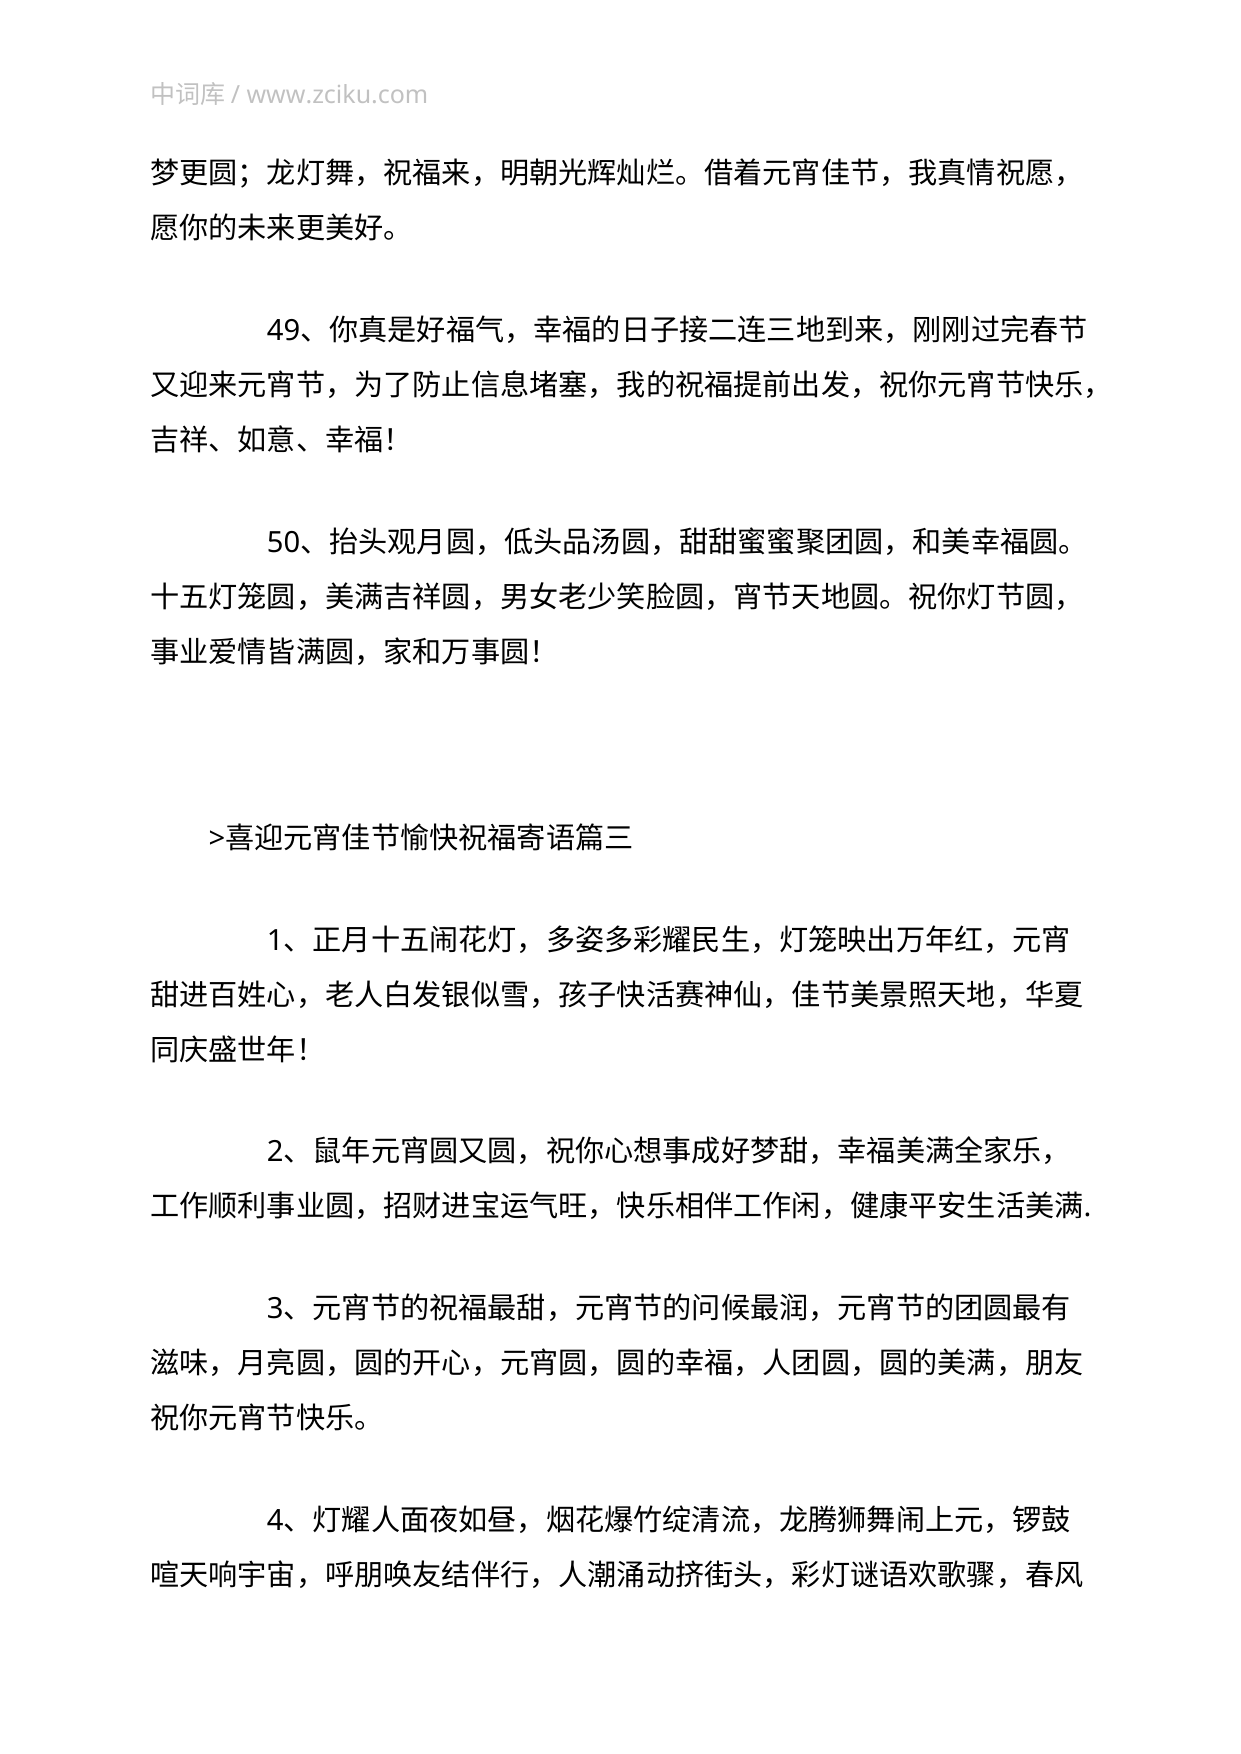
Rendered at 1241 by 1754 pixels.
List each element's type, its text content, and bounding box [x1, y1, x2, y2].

text 3、元宵节的祝福最甜，元宵节的问候最润，元宵节的团圆最有滋味，月亮圆，圆的开心，元宵圆，圆的幸福，人团圆，圆的美满，朋友祝你元宵节快乐。 [150, 1285, 1090, 1437]
text 2、鼠年元宵圆又圆，祝你心想事成好梦甜，幸福美满全家乐，工作顺利事业圆，招财进宝运气旺，快乐相伴工作闲，健康平安生活美满. [150, 1128, 1090, 1225]
text 1、正月十五闹花灯，多姿多彩耀民生，灯笼映出万年红，元宵甜进百姓心，老人白发银似雪，孩子快活赛神仙，佳节美景照天地，华夏同庆盛世年！ [150, 916, 1090, 1068]
text 49、你真是好福气，幸福的日子接二连三地到来，刚刚过完春节又迎来元宵节，为了防止信息堵塞，我的祝福提前出发，祝你元宵节快乐，吉祥、如意、幸福！ [150, 307, 1090, 459]
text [150, 1496, 1090, 1594]
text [150, 150, 1090, 247]
text >喜迎元宵佳节愉快祝福寄语篇三 [150, 814, 1090, 857]
text 50、抬头观月圆，低头品汤圆，甜甜蜜蜜聚团圆，和美幸福圆。十五灯笼圆，美满吉祥圆，男女老少笑脸圆，宵节天地圆。祝你灯节圆，事业爱情皆满圆，家和万事圆！ [150, 518, 1090, 671]
